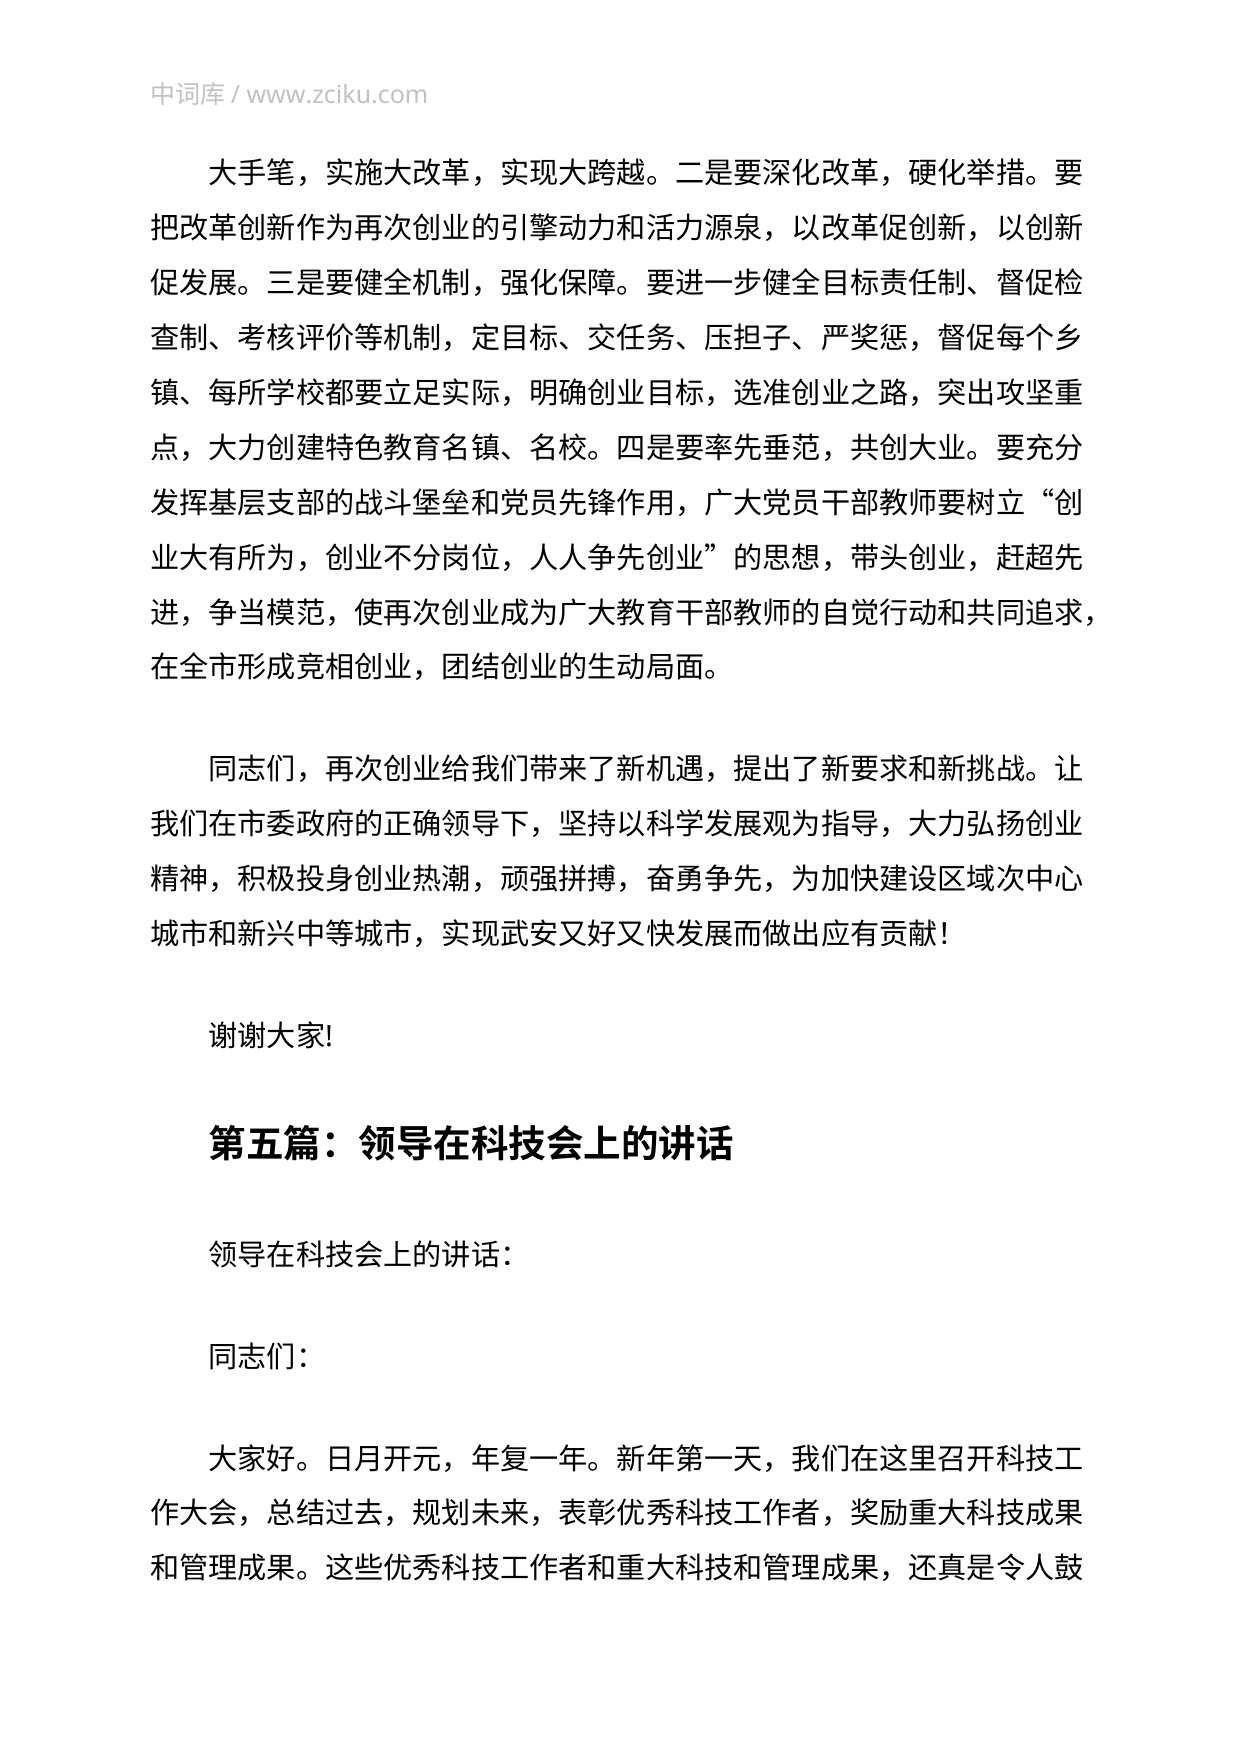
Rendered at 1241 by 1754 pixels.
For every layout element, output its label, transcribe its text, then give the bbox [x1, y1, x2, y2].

text 领导在科技会上的讲话： [150, 1232, 1090, 1274]
text 大手笔，实施大改革，实现大跨越。二是要深化改革，硬化举措。要把改革创新作为再次创业的引擎动力和活力源泉，以改革促创新，以创新促发展。三是要健全机制，强化保障。要进一步健全目标责任制、督促检查制、考核评价等机制，定目标、交任务、压担子、严奖惩，督促每个乡镇、每所学校都要立足实际，明确创业目标，选准创业之路，突出攻坚重点，大力创建特色教育名镇、名校。四是要率先垂范，共创大业。要充分发挥基层支部的战斗堡垒和党员先锋作用，广大党员干部教师要树立“创业大有所为，创业不分岗位，人人争先创业”的思想，带头创业，赶超先进，争当模范，使再次创业成为广大教育干部教师的自觉行动和共同追求，在全市形成竞相创业，团结创业的生动局面。 [150, 150, 1090, 686]
text 同志们，再次创业给我们带来了新机遇，提出了新要求和新挑战。让我们在市委政府的正确领导下，坚持以科学发展观为指导，大力弘扬创业精神，积极投身创业热潮，顽强拼搏，奋勇争先，为加快建设区域次中心城市和新兴中等城市，实现武安又好又快发展而做出应有贡献！ [150, 746, 1090, 953]
text 同志们： [150, 1333, 1090, 1376]
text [150, 1435, 1090, 1587]
text 谢谢大家! [150, 1012, 1090, 1055]
text 第五篇：领导在科技会上的讲话 [150, 1114, 1090, 1168]
